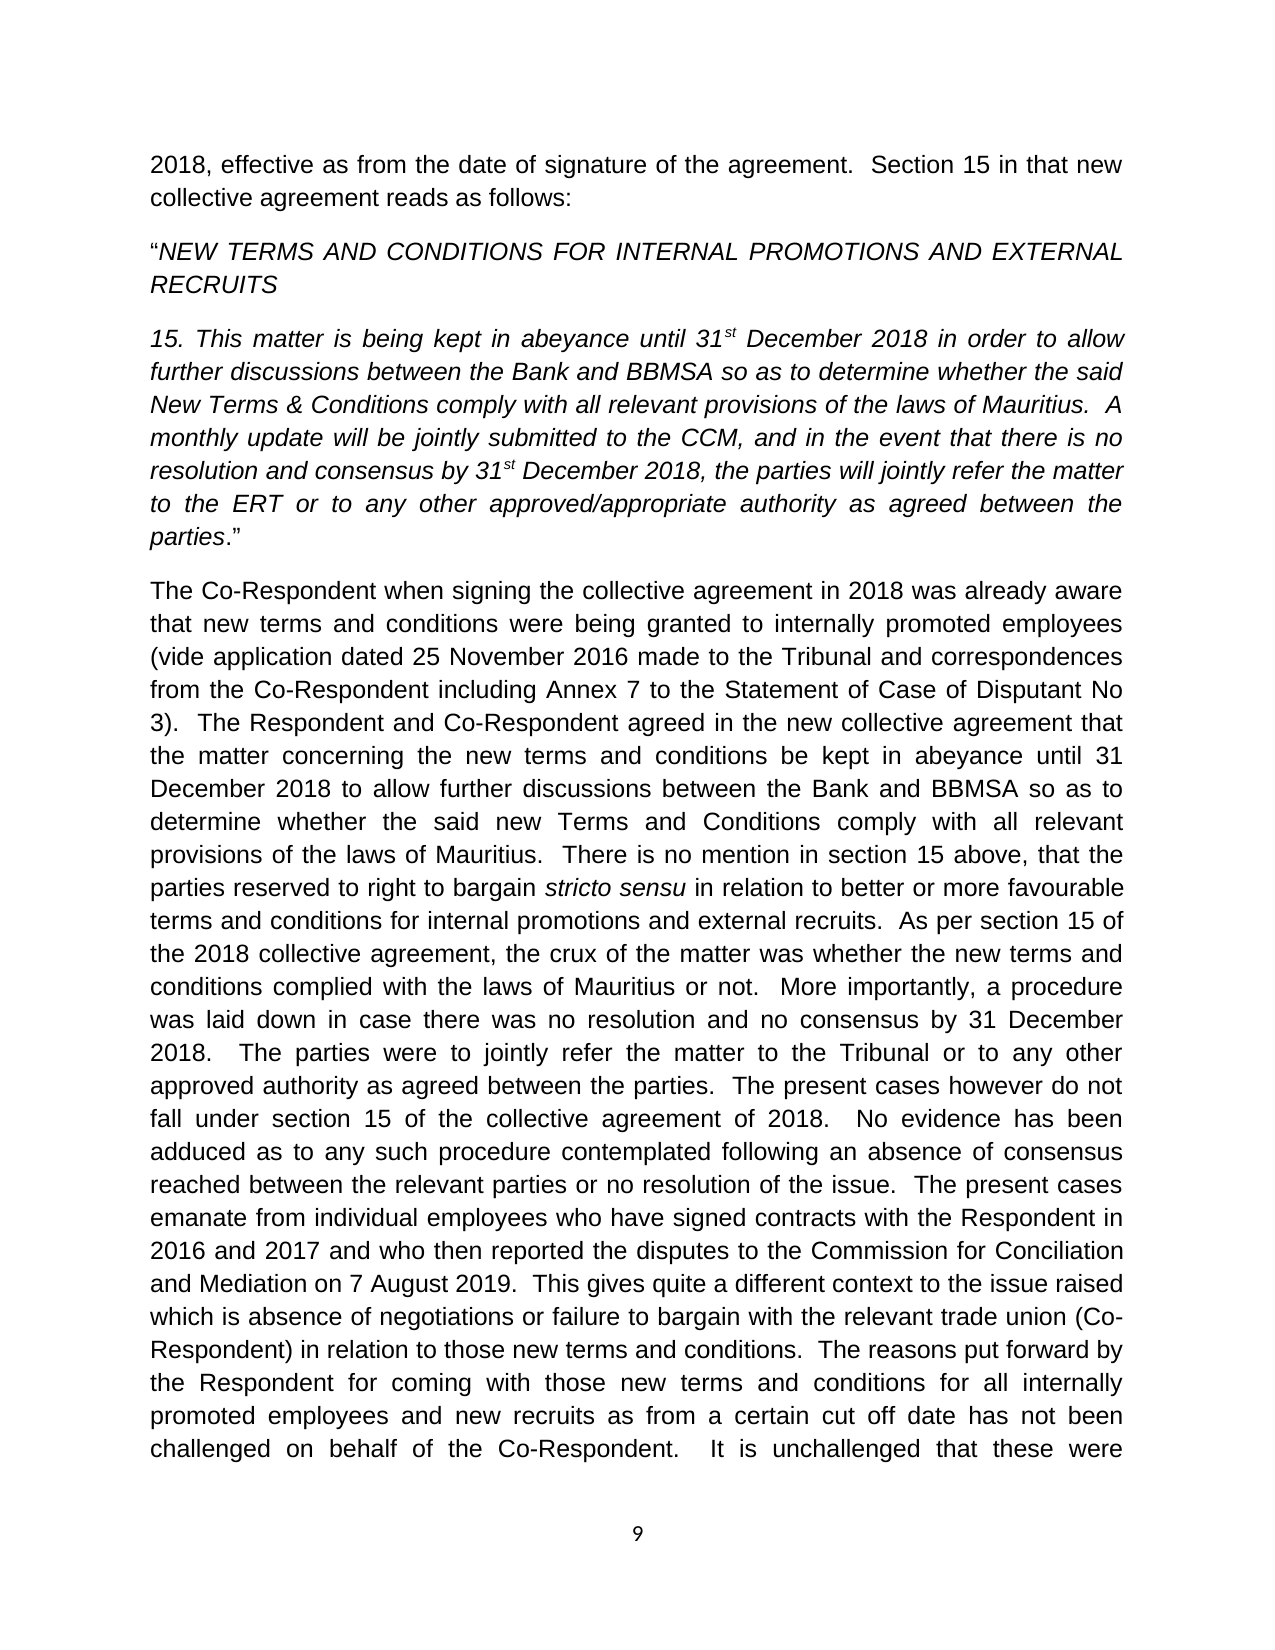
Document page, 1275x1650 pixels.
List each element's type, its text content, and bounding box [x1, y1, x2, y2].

text “NEW TERMS AND CONDITIONS FOR INTERNAL PROMOTIONS AND EXTERNAL RECRUITS [150, 237, 1125, 299]
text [150, 150, 1125, 212]
text 15. This matter is being kept in abeyance until 31st December 2018 in order to allow further discussions between the Bank and BBMSA so as to determine whether the said New Terms & Conditions comply with all relevant provisions of the laws of Mauritius. A monthly update will be jointly submitted to the CCM, and in the event that there is no resolution and consensus by 31st December 2018, the parties will jointly refer the matter to the ERT or to any other approved/appropriate authority as agreed between the parties.” [150, 324, 1125, 551]
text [150, 576, 1125, 1463]
